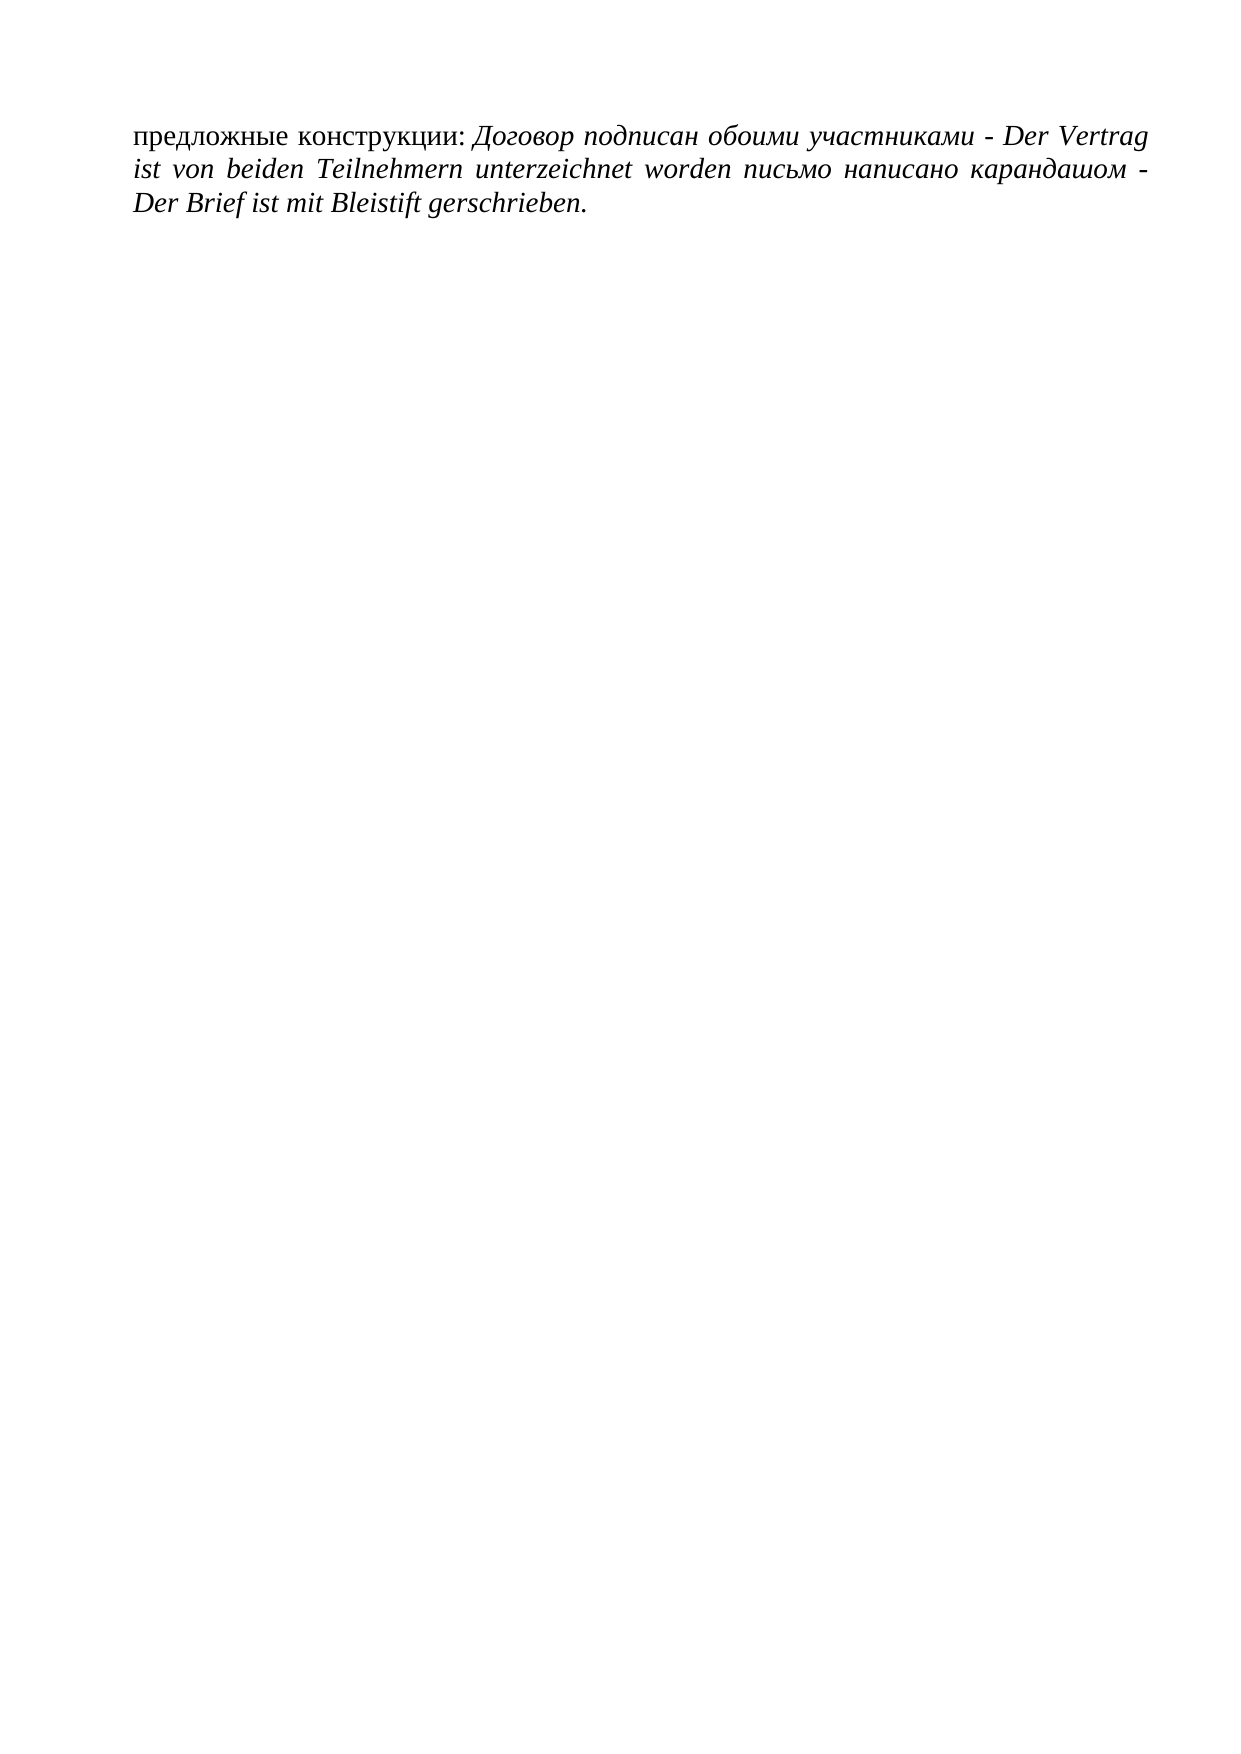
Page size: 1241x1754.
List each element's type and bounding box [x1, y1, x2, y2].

text [133, 118, 1152, 219]
